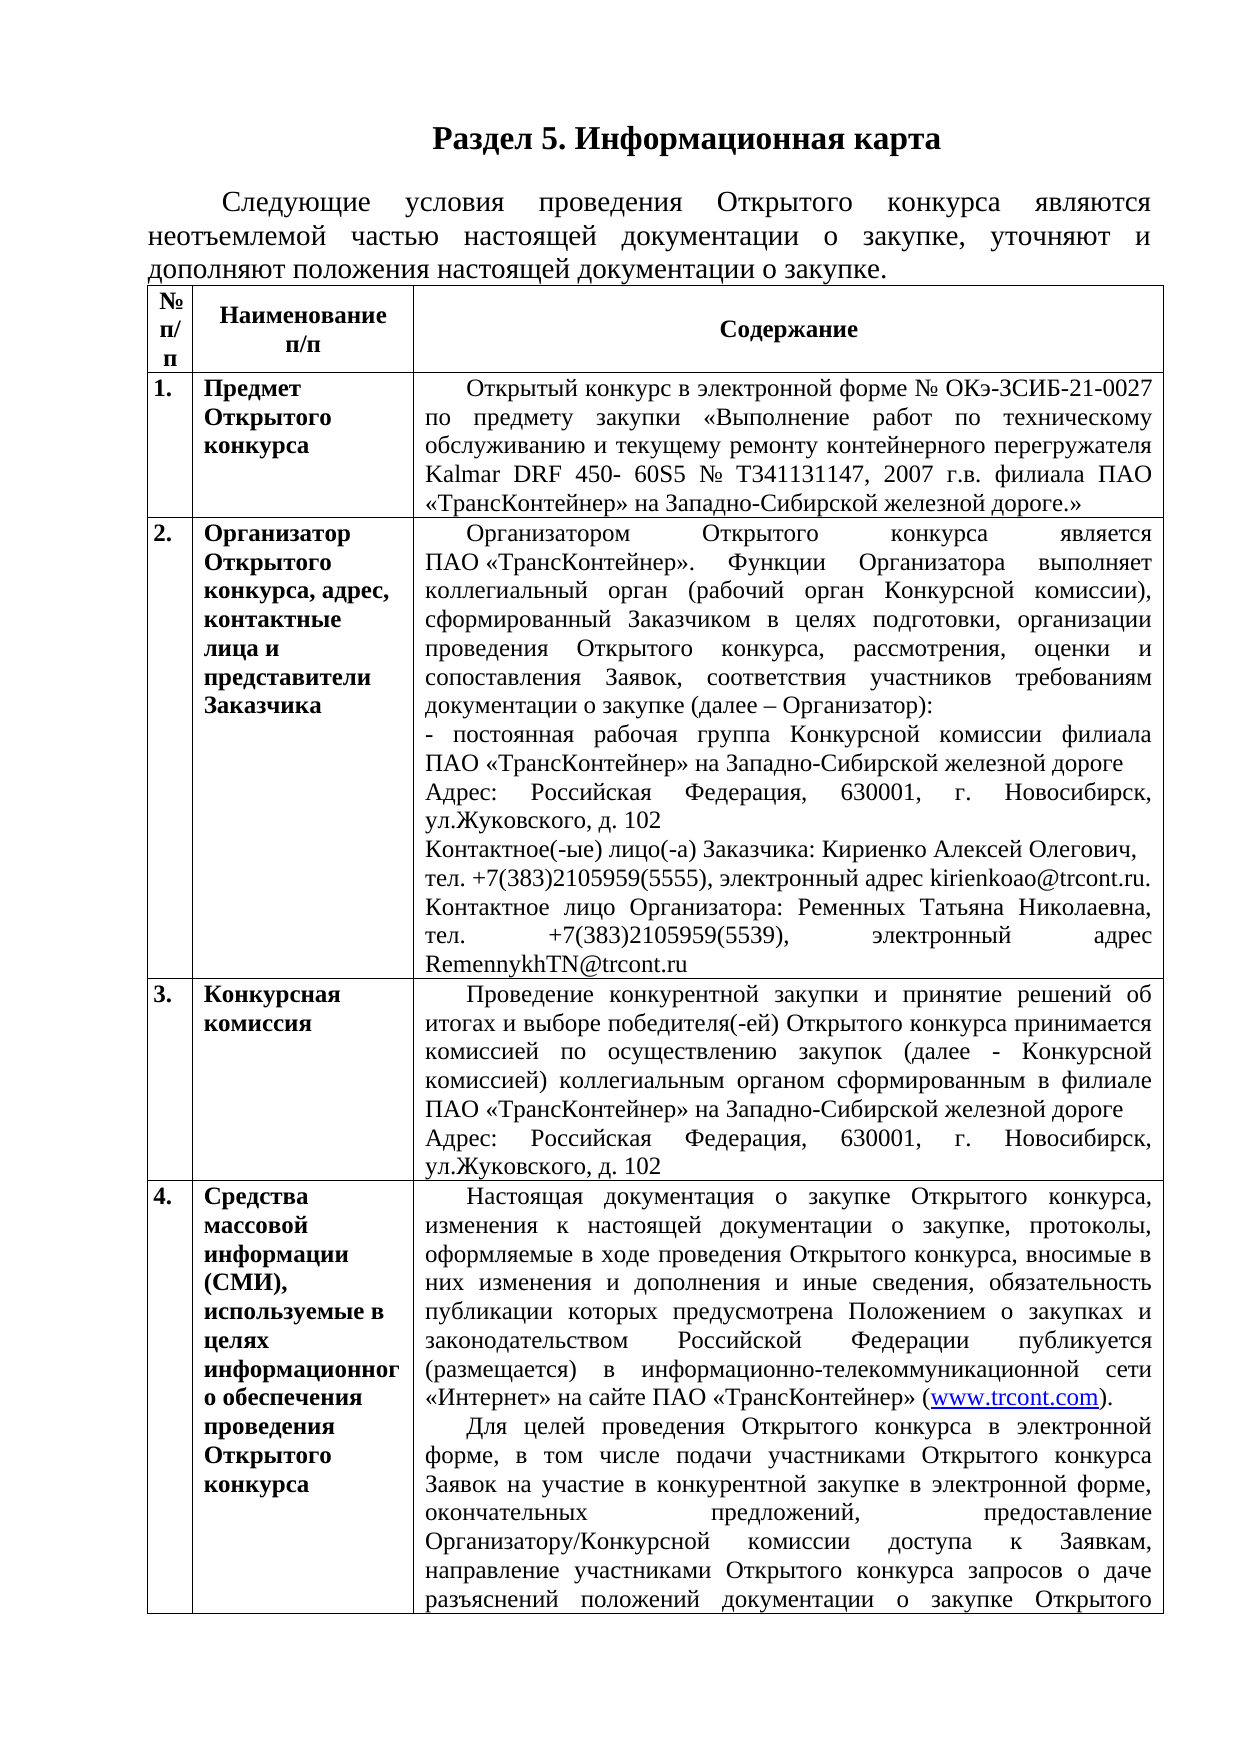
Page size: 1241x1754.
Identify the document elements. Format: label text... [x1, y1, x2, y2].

table_cell Организатором Открытого конкурса является ПАО «ТрансКонтейнер». Функции Организатора выполняет коллегиальный орган (рабочий орган Конкурсной комиссии), сформированный Заказчиком в целях подготовки, организации проведения Открытого конкурса, рассмотрения, оценки и сопоставления Заявок, соответствия участников требованиям документации о закупке (далее – Организатор): - постоянная рабочая группа Конкурсной комиссии филиала ПАО «ТрансКонтейнер» на Западно-Сибирской железной дороге Адрес: Российская Федерация, 630001, г. Новосибирск, ул.Жуковского, д. 102 Контактное(-ые) лицо(-а) Заказчика: Кириенко Алексей Олегович, тел. +7(383)2105959(5555), электронный адрес kirienkoao@trcont.ru. Контактное лицо Организатора: Ременных Татьяна Николаевна, тел. +7(383)2105959(5539), электронный адрес RemennykhTN@trcont.ru [414, 518, 1163, 978]
table_cell Открытый конкурс в электронной форме № ОКэ-ЗСИБ-21-0027 по предмету закупки «Выполнение работ по техническому обслуживанию и текущему ремонту контейнерного перегружателя Kalmar DRF 450- 60S5 № Т341131147, 2007 г.в. филиала ПАО «ТрансКонтейнер» на Западно-Сибирской железной дороге.» [414, 373, 1163, 517]
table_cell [193, 1181, 413, 1612]
table_header Содержание [414, 286, 1163, 372]
text Следующие условия проведения Открытого конкурса являются неотъемлемой частью настоящей документации о закупке, уточняют и дополняют положения настоящей документации о закупке. [148, 184, 1152, 285]
table_cell 1. [148, 373, 192, 517]
table_cell 3. [148, 979, 192, 1180]
text Раздел 5. Информационная карта [222, 118, 1152, 156]
table_cell Проведение конкурентной закупки и принятие решений об итогах и выборе победителя(-ей) Открытого конкурса принимается комиссией по осуществлению закупок (далее - Конкурсной комиссией) коллегиальным органом сформированным в филиале ПАО «ТрансКонтейнер» на Западно-Сибирской железной дороге Адрес: Российская Федерация, 630001, г. Новосибирск, ул.Жуковского, д. 102 [414, 979, 1163, 1180]
table_cell 4. [148, 1181, 192, 1612]
table_header №п/п [148, 286, 192, 372]
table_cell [414, 1181, 1163, 1612]
table_cell 2. [148, 518, 192, 978]
table_cell Организатор Открытого конкурса, адрес, контактные лица и представители Заказчика [193, 518, 413, 978]
table_cell Предмет Открытого конкурса [193, 373, 413, 517]
table_header Наименование п/п [193, 286, 413, 372]
table_cell Конкурсная комиссия [193, 979, 413, 1180]
